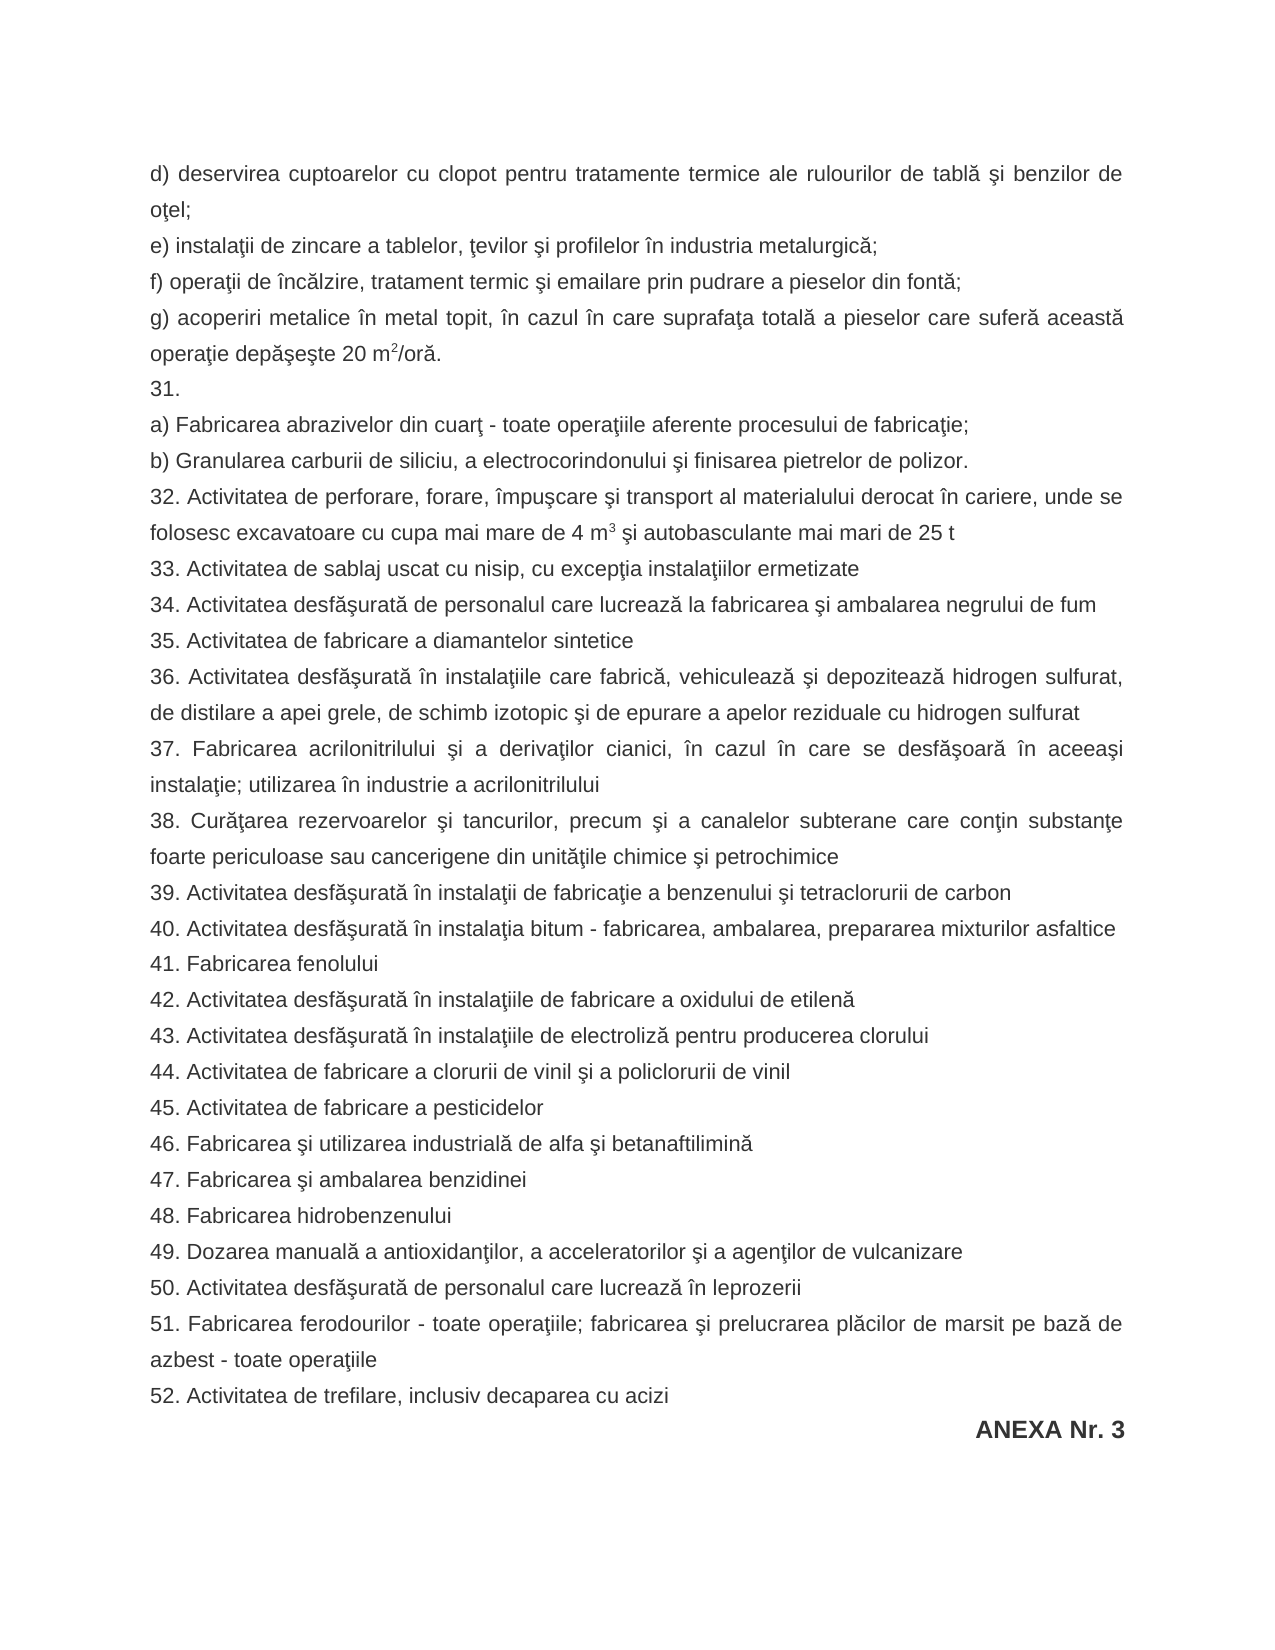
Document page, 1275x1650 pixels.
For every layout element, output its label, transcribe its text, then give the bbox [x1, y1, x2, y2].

text g) acoperiri metalice în metal topit, în cazul în care suprafaţa totală a pieselor care suferă această operaţie depăşeşte 20 m2/oră. [150, 294, 1125, 366]
text 35. Activitatea de fabricare a diamantelor sintetice [150, 617, 1125, 653]
text d) deservirea cuptoarelor cu clopot pentru tratamente termice ale rulourilor de tablă şi benzilor de oţel; [150, 150, 1125, 222]
text 34. Activitatea desfăşurată de personalul care lucrează la fabricarea şi ambalarea negrului de fum [150, 581, 1125, 617]
text 39. Activitatea desfăşurată în instalaţii de fabricaţie a benzenului şi tetraclorurii de carbon [150, 869, 1125, 905]
text 48. Fabricarea hidrobenzenului [150, 1192, 1125, 1228]
text 52. Activitatea de trefilare, inclusiv decaparea cu acizi [150, 1372, 1125, 1408]
text 50. Activitatea desfăşurată de personalul care lucrează în leprozerii [150, 1264, 1125, 1300]
text 45. Activitatea de fabricare a pesticidelor [150, 1084, 1125, 1120]
text 36. Activitatea desfăşurată în instalaţiile care fabrică, vehiculează şi depozitează hidrogen sulfurat, de distilare a apei grele, de schimb izotopic şi de epurare a apelor reziduale cu hidrogen sulfurat [150, 653, 1125, 725]
text f) operaţii de încălzire, tratament termic şi emailare prin pudrare a pieselor din fontă; [150, 258, 1125, 294]
text 44. Activitatea de fabricare a clorurii de vinil şi a policlorurii de vinil [150, 1048, 1125, 1084]
text 47. Fabricarea şi ambalarea benzidinei [150, 1156, 1125, 1192]
text 33. Activitatea de sablaj uscat cu nisip, cu excepţia instalaţiilor ermetizate [150, 545, 1125, 581]
text b) Granularea carburii de siliciu, a electrocorindonului şi finisarea pietrelor de polizor. [150, 437, 1125, 473]
text 51. Fabricarea ferodourilor - toate operaţiile; fabricarea şi prelucrarea plăcilor de marsit pe bază de azbest - toate operaţiile [150, 1300, 1125, 1372]
text 43. Activitatea desfăşurată în instalaţiile de electroliză pentru producerea clorului [150, 1012, 1125, 1048]
text e) instalaţii de zincare a tablelor, ţevilor şi profilelor în industria metalurgică; [150, 222, 1125, 258]
text a) Fabricarea abrazivelor din cuarţ - toate operaţiile aferente procesului de fabricaţie; [150, 402, 1125, 437]
text 41. Fabricarea fenolului [150, 941, 1125, 977]
text 46. Fabricarea şi utilizarea industrială de alfa şi betanaftilimină [150, 1120, 1125, 1156]
text 38. Curăţarea rezervoarelor şi tancurilor, precum şi a canalelor subterane care conţin substanţe foarte periculoase sau cancerigene din unităţile chimice şi petrochimice [150, 797, 1125, 869]
text 49. Dozarea manuală a antioxidanţilor, a acceleratorilor şi a agenţilor de vulcanizare [150, 1228, 1125, 1264]
subtitle ANEXA Nr. 3 [150, 1408, 1125, 1444]
text 37. Fabricarea acrilonitrilului şi a derivaţilor cianici, în cazul în care se desfăşoară în aceeaşi instalaţie; utilizarea în industrie a acrilonitrilului [150, 725, 1125, 797]
text 40. Activitatea desfăşurată în instalaţia bitum - fabricarea, ambalarea, prepararea mixturilor asfaltice [150, 905, 1125, 941]
text 32. Activitatea de perforare, forare, împuşcare şi transport al materialului derocat în cariere, unde se folosesc excavatoare cu cupa mai mare de 4 m3 şi autobasculante mai mari de 25 t [150, 473, 1125, 545]
text 31. [150, 366, 1125, 402]
text 42. Activitatea desfăşurată în instalaţiile de fabricare a oxidului de etilenă [150, 977, 1125, 1012]
